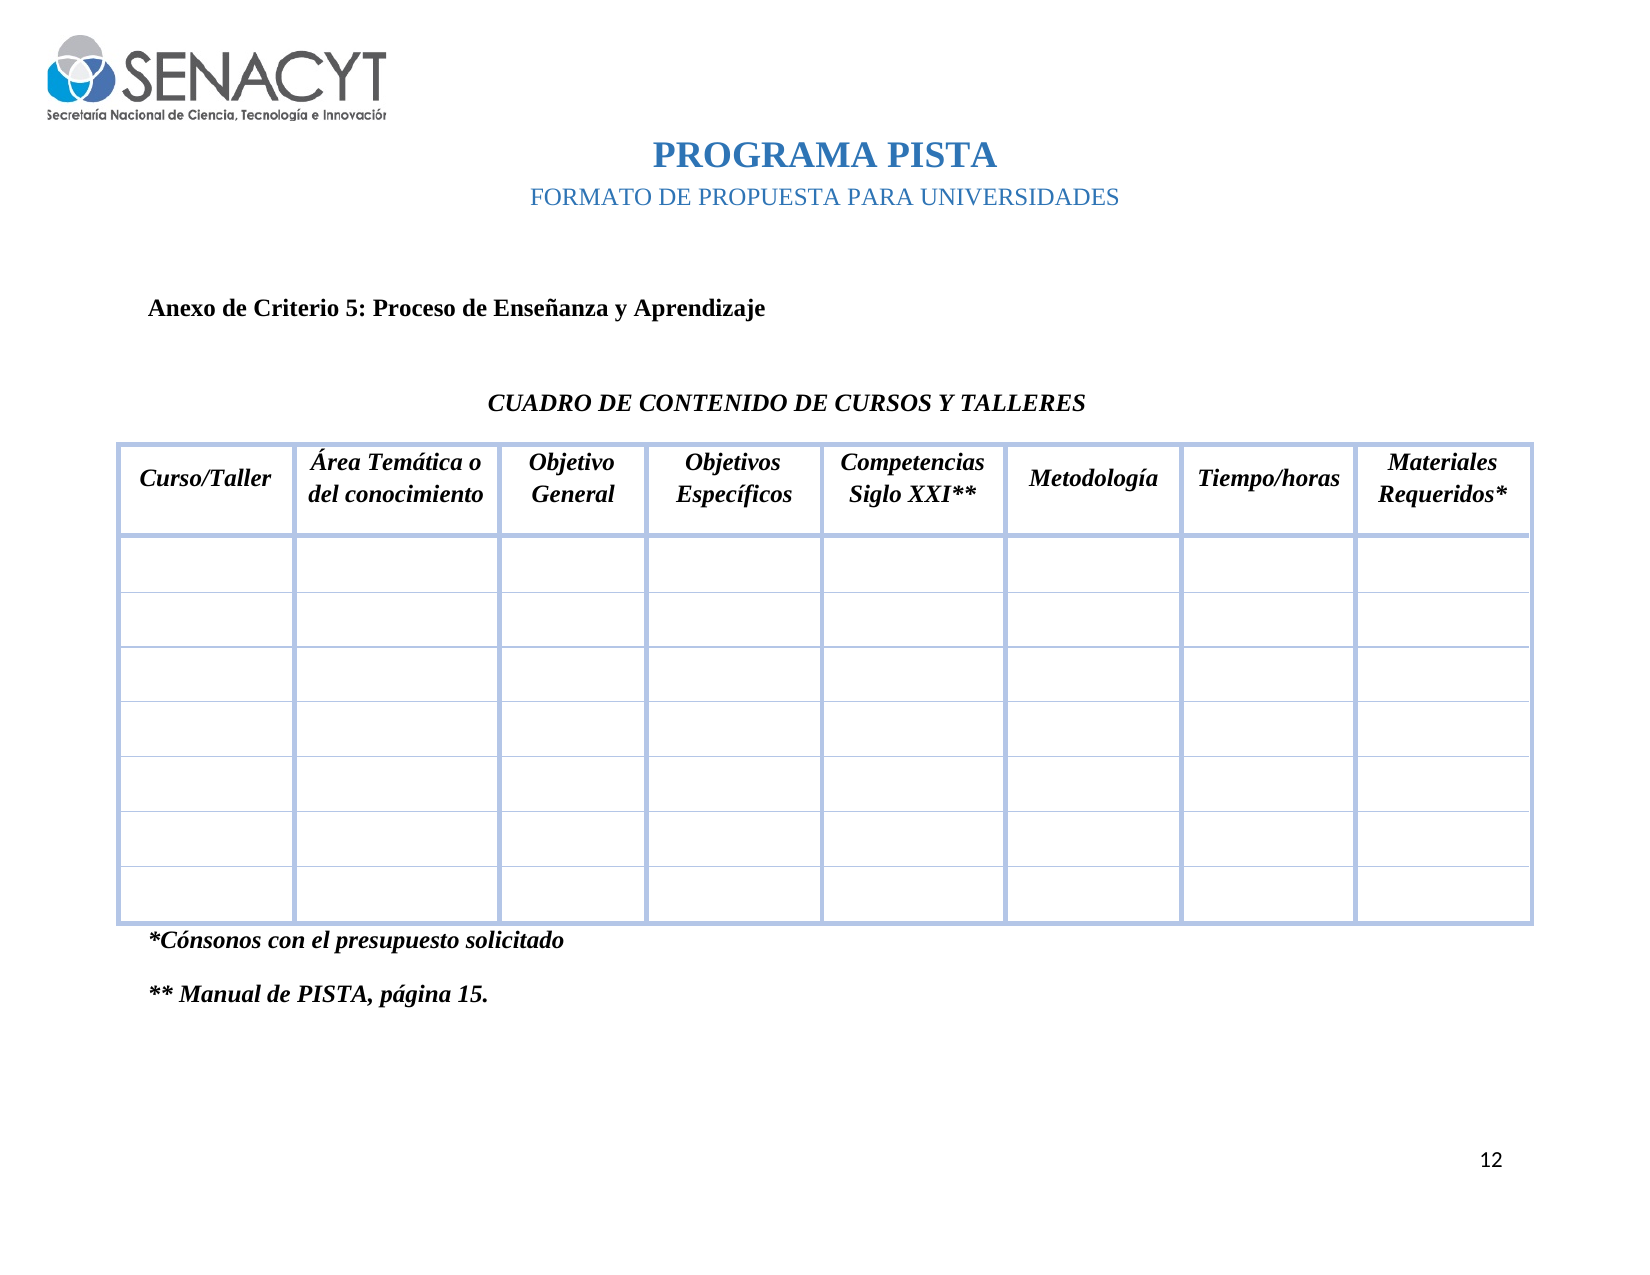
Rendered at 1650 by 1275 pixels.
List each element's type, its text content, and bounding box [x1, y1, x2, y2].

table_header Área Temática o del conocimiento [297, 447, 497, 533]
table_cell [502, 593, 644, 646]
text CUADRO DE CONTENIDO DE CURSOS Y TALLERES [74, 388, 1502, 417]
table_cell [649, 812, 820, 866]
table_cell [1008, 867, 1179, 921]
table_cell [1184, 702, 1353, 756]
table_cell [824, 702, 1003, 756]
table_cell [297, 702, 497, 756]
table_cell [824, 648, 1003, 701]
table_header Metodología [1008, 447, 1179, 533]
table_cell [824, 757, 1003, 811]
table_cell [121, 648, 292, 701]
table_header Competencias Siglo XXI** [824, 447, 1003, 533]
text *Cónsonos con el presupuesto solicitado [148, 926, 1502, 954]
table_cell [502, 757, 644, 811]
table_cell [502, 702, 644, 756]
table_cell [1184, 593, 1353, 646]
table_cell [1008, 812, 1179, 866]
table_cell [297, 812, 497, 866]
table_cell [649, 702, 820, 756]
table_cell [649, 867, 820, 921]
table_header Materiales Requeridos* [1358, 447, 1530, 533]
table_cell [297, 593, 497, 646]
table_cell [121, 867, 292, 921]
table_cell [297, 757, 497, 811]
table_cell [1184, 648, 1353, 701]
table_cell [824, 867, 1003, 921]
table_cell [121, 593, 292, 646]
table_cell [297, 867, 497, 921]
table_cell [1184, 812, 1353, 866]
table_cell [824, 812, 1003, 866]
table_cell [1008, 702, 1179, 756]
table_cell [1008, 593, 1179, 646]
table_cell [297, 648, 497, 701]
text ** Manual de PISTA, página 15. [148, 979, 1502, 1008]
table_cell [824, 593, 1003, 646]
table_cell [1358, 866, 1530, 921]
table_cell [121, 538, 292, 592]
table_cell [502, 538, 644, 592]
table_header Objetivos Específicos [649, 447, 820, 533]
table_cell [1358, 811, 1530, 866]
table_header Curso/Taller [121, 447, 292, 533]
table_cell [1184, 867, 1353, 921]
table_cell [1358, 756, 1530, 811]
table_cell [1008, 757, 1179, 811]
table_cell [1184, 538, 1353, 592]
table_cell [502, 812, 644, 866]
table_cell [502, 867, 644, 921]
table_cell [1358, 701, 1530, 756]
table_cell [1008, 648, 1179, 701]
table_cell [1358, 646, 1530, 701]
table_cell [649, 648, 820, 701]
table_header Tiempo/horas [1184, 447, 1353, 533]
table_cell [824, 538, 1003, 592]
table_cell [297, 538, 497, 592]
table_cell [1184, 757, 1353, 811]
table_cell [649, 757, 820, 811]
table_cell [502, 648, 644, 701]
table_cell [1358, 533, 1530, 592]
table_header Objetivo General [502, 447, 644, 533]
table_cell [1358, 592, 1530, 646]
table_cell [649, 593, 820, 646]
table_cell [1008, 538, 1179, 592]
text Anexo de Criterio 5: Proceso de Enseñanza y Aprendizaje [148, 293, 1502, 321]
table_cell [121, 702, 292, 756]
table_cell [121, 757, 292, 811]
picture [45, 35, 386, 120]
table_cell [649, 538, 820, 592]
table_cell [121, 812, 292, 866]
